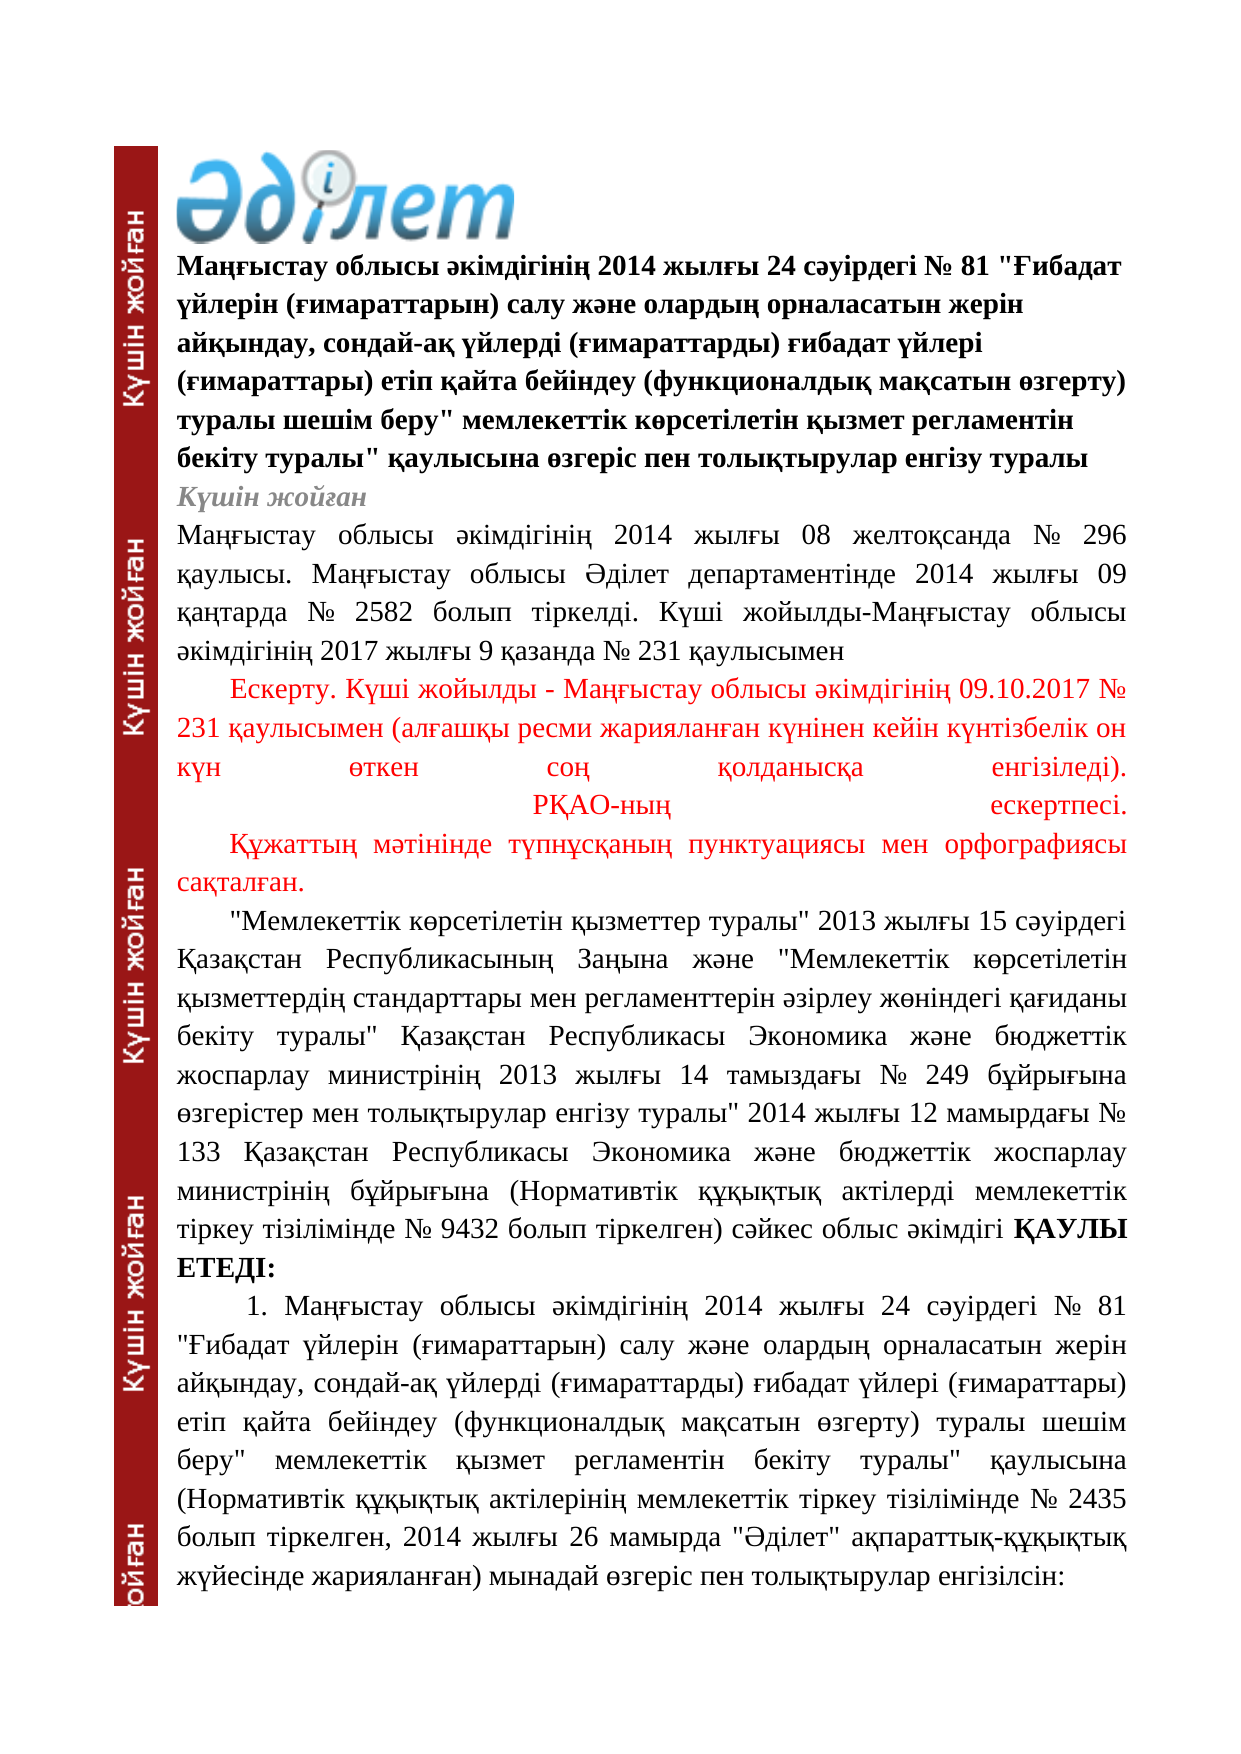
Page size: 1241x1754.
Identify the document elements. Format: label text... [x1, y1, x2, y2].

text Күшін жойған [112, 479, 1128, 512]
text Маңғыстау облысы әкімдігінің 2014 жылғы 24 сәуірдегі № 81 "Ғибадат үйлерін (ғимараттарын) салу және олардың орналасатын жерін айқындау, сондай-ақ үйлерді (ғимараттарды) ғибадат үйлері (ғимараттары) етіп қайта бейіндеу (функционалдық мақсатын өзгерту) туралы шешім беру" мемлекеттік көрсетілетін қызмет регламентін бекіту туралы" қаулысына өзгеріс пен толықтырулар енгізу туралы [112, 248, 1128, 474]
picture [114, 1592, 158, 1606]
picture [114, 667, 158, 672]
text 1. Маңғыстау облысы әкімдігінің 2014 жылғы 24 сәуірдегі № 81 "Ғибадат үйлерін (ғимараттарын) салу және олардың орналасатын жерін айқындау, сондай-ақ үйлерді (ғимараттарды) ғибадат үйлері (ғимараттары) етіп қайта бейіндеу (функционалдық мақсатын өзгерту) туралы шешім беру" мемлекеттік қызмет регламентін бекіту туралы" қаулысына (Нормативтік құқықтық актілерінің мемлекеттік тіркеу тізілімінде № 2435 болып тіркелген, 2014 жылғы 26 мамырда "Әділет" ақпараттық-құқықтық жүйесінде жарияланған) мынадай өзгеріс пен толықтырулар енгізілсін: [112, 1288, 1128, 1592]
picture [114, 146, 158, 248]
picture [114, 1283, 158, 1288]
text Ескерту. Күші жойылды - Маңғыстау облысы әкімдігінің 09.10.2017 № 231 қаулысымен (алғашқы ресми жарияланған күнінен кейін күнтізбелік он күн өткен соң қолданысқа енгізіледі). РҚАО-ның ескертпесі. Құжаттың мәтінінде түпнұсқаның пунктуациясы мен орфографиясы сақталған. [112, 672, 1128, 898]
picture [176, 150, 515, 244]
picture [114, 474, 158, 479]
text "Мемлекеттік көрсетілетін қызметтер туралы" 2013 жылғы 15 сәуірдегі Қазақстан Республикасының Заңына және "Мемлекеттік көрсетілетін қызметтердің стандарттары мен регламенттерін әзірлеу жөніндегі қағиданы бекіту туралы" Қазақстан Республикасы Экономика және бюджеттік жоспарлау министрінің 2013 жылғы 14 тамыздағы № 249 бұйрығына өзгерістер мен толықтырулар енгізу туралы" 2014 жылғы 12 мамырдағы № 133 Қазақстан Республикасы Экономика және бюджеттік жоспарлау министрінің бұйрығына (Нормативтік құқықтық актілерді мемлекеттік тіркеу тізілімінде № 9432 болып тіркелген) сәйкес облыс әкімдігі ҚАУЛЫ ЕТЕДІ: [112, 903, 1128, 1283]
picture [114, 512, 158, 517]
text Маңғыстау облысы әкімдігінің 2014 жылғы 08 желтоқсанда № 296 қаулысы. Маңғыстау облысы Әділет департаментінде 2014 жылғы 09 қаңтарда № 2582 болып тіркелді. Күші жойылды-Маңғыстау облысы әкімдігінің 2017 жылғы 9 қазанда № 231 қаулысымен [112, 517, 1128, 667]
picture [114, 898, 158, 903]
